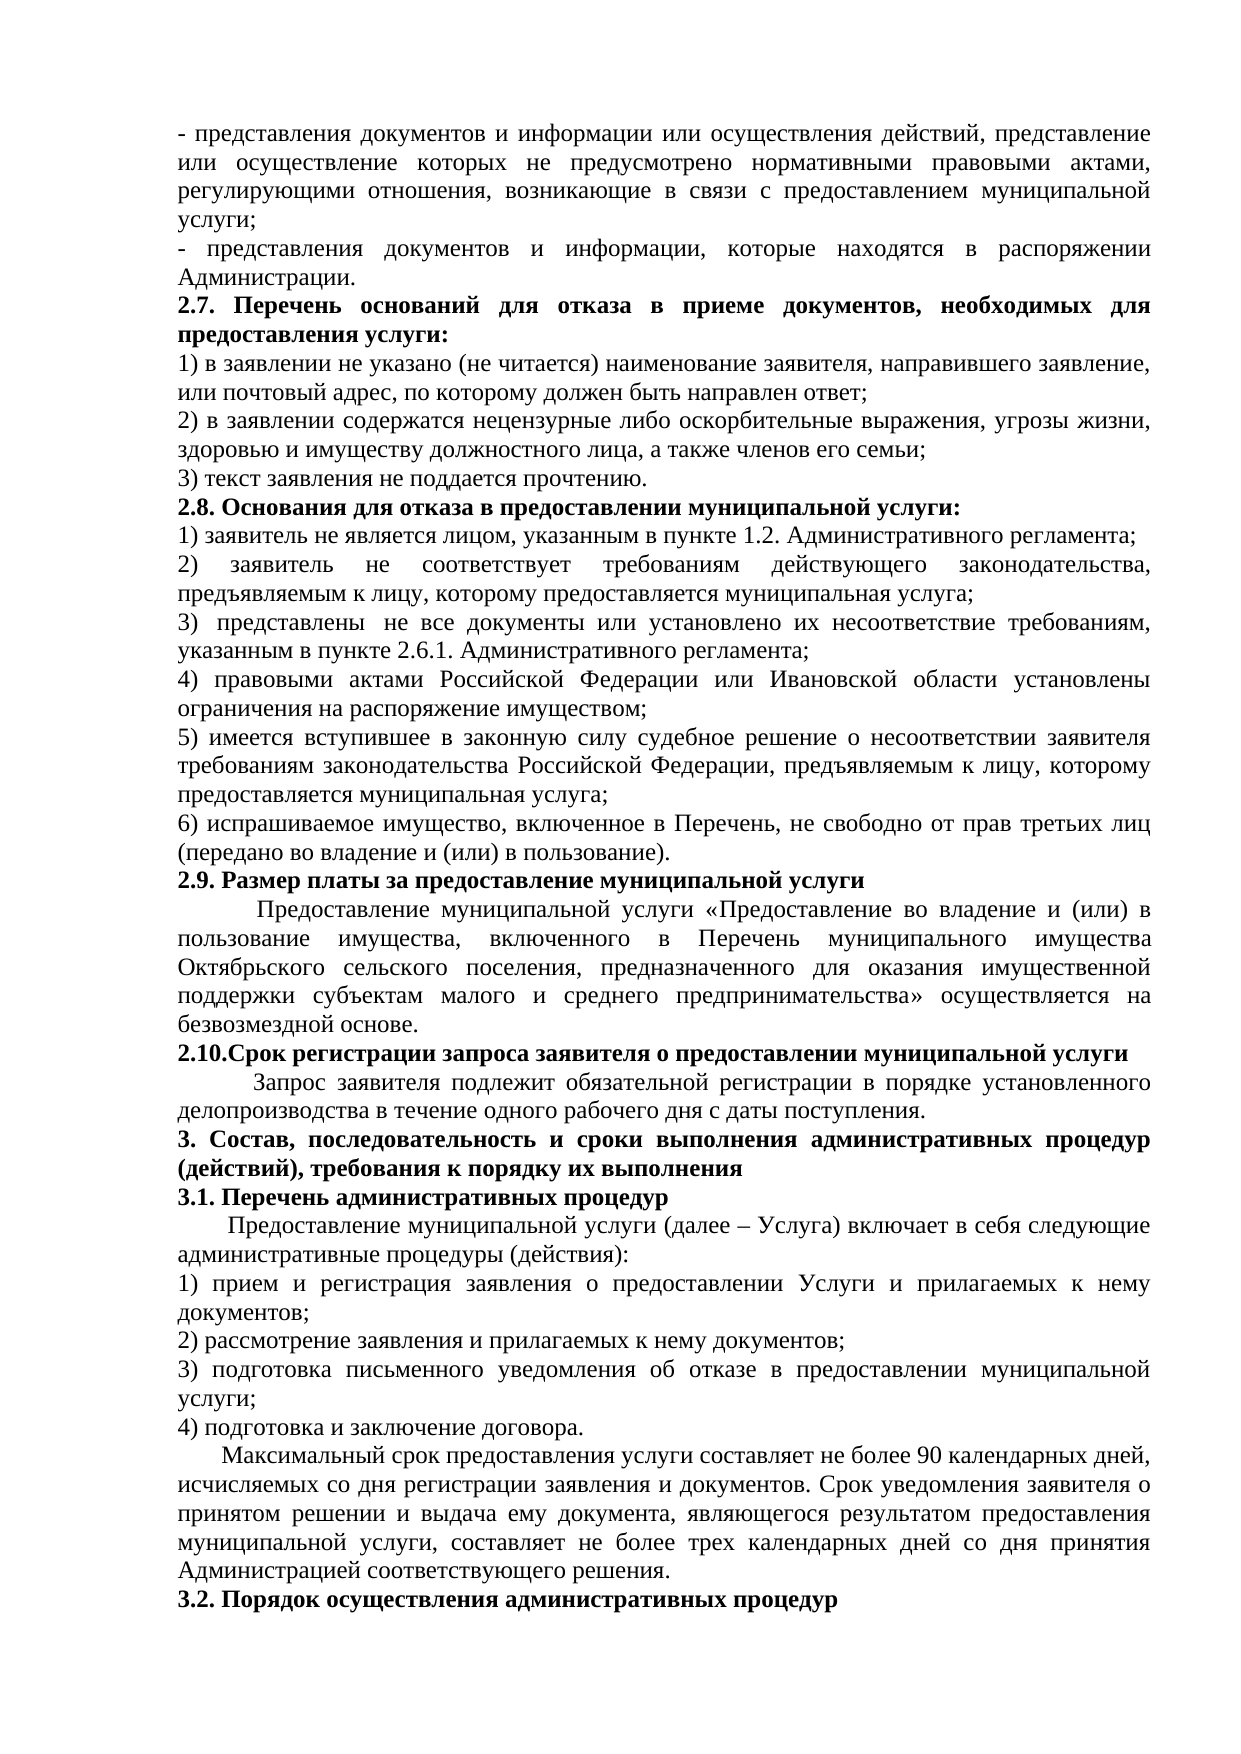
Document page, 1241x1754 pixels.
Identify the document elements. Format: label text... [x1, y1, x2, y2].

text Запрос заявителя подлежит обязательной регистрации в порядке установленного делопроизводства в течение одного рабочего дня с даты поступления. [177, 1067, 1152, 1124]
text - представления документов и информации или осуществления действий, представление или осуществление которых не предусмотрено нормативными правовыми актами, регулирующими отношения, возникающие в связи с предоставлением муниципальной услуги; [177, 118, 1152, 233]
text 1) заявитель не является лицом, указанным в пункте 1.2. Административного регламента; [177, 521, 1152, 549]
text 3) текст заявления не поддается прочтению. [177, 463, 1152, 492]
text Предоставление муниципальной услуги (далее – Услуга) включает в себя следующие административные процедуры (действия): [177, 1211, 1152, 1268]
text 5) имеется вступившее в законную силу судебное решение о несоответствии заявителя требованиям законодательства Российской Федерации, предъявляемым к лицу, которому предоставляется муниципальная услуга; [177, 722, 1152, 808]
text 2) рассмотрение заявления и прилагаемых к нему документов; [177, 1326, 1152, 1354]
text 2.8. Основания для отказа в предоставлении муниципальной услуги: [177, 492, 1152, 521]
text Предоставление муниципальной услуги «Предоставление во владение и (или) в пользование имущества, включенного в Перечень муниципального имущества Октябрьского сельского поселения, предназначенного для оказания имущественной поддержки субъектам малого и среднего предпринимательства» осуществляется на безвозмездной основе. [177, 894, 1152, 1038]
text 2.10.Срок регистрации запроса заявителя о предоставлении муниципальной услуги [177, 1038, 1152, 1067]
text 1) в заявлении не указано (не читается) наименование заявителя, направившего заявление, или почтовый адрес, по которому должен быть направлен ответ; [177, 348, 1152, 406]
text 2) в заявлении содержатся нецензурные либо оскорбительные выражения, угрозы жизни, здоровью и имуществу должностного лица, а также членов его семьи; [177, 406, 1152, 463]
text 3.2. Порядок осуществления административных процедур [177, 1584, 1152, 1613]
text 6) испрашиваемое имущество, включенное в Перечень, не свободно от прав третьих лиц (передано во владение и (или) в пользование). [177, 808, 1152, 866]
text 2) заявитель не соответствует требованиям действующего законодательства, предъявляемым к лицу, которому предоставляется муниципальная услуга; [177, 549, 1152, 607]
text 3.1. Перечень административных процедур [177, 1182, 1152, 1211]
text Максимальный срок предоставления услуги составляет не более 90 календарных дней, исчисляемых со дня регистрации заявления и документов. Срок уведомления заявителя о принятом решении и выдача ему документа, являющегося результатом предоставления муниципальной услуги, составляет не более трех календарных дней со дня принятия Администрацией соответствующего решения. [177, 1441, 1152, 1584]
text - представления документов и информации, которые находятся в распоряжении Администрации. [177, 233, 1152, 291]
text 3) подготовка письменного уведомления об отказе в предоставлении муниципальной услуги; [177, 1354, 1152, 1412]
text 2.9. Размер платы за предоставление муниципальной услуги [177, 866, 1152, 894]
text 3. Состав, последовательность и сроки выполнения административных процедур (действий), требования к порядку их выполнения [177, 1124, 1152, 1182]
text 3) представлены не все документы или установлено их несоответствие требованиям, указанным в пункте 2.6.1. Административного регламента; [177, 607, 1152, 664]
text 2.7. Перечень оснований для отказа в приеме документов, необходимых для предоставления услуги: [177, 291, 1152, 348]
text 1) прием и регистрация заявления о предоставлении Услуги и прилагаемых к нему документов; [177, 1268, 1152, 1326]
text 4) подготовка и заключение договора. [177, 1412, 1152, 1441]
text 4) правовыми актами Российской Федерации или Ивановской области установлены ограничения на распоряжение имуществом; [177, 664, 1152, 722]
